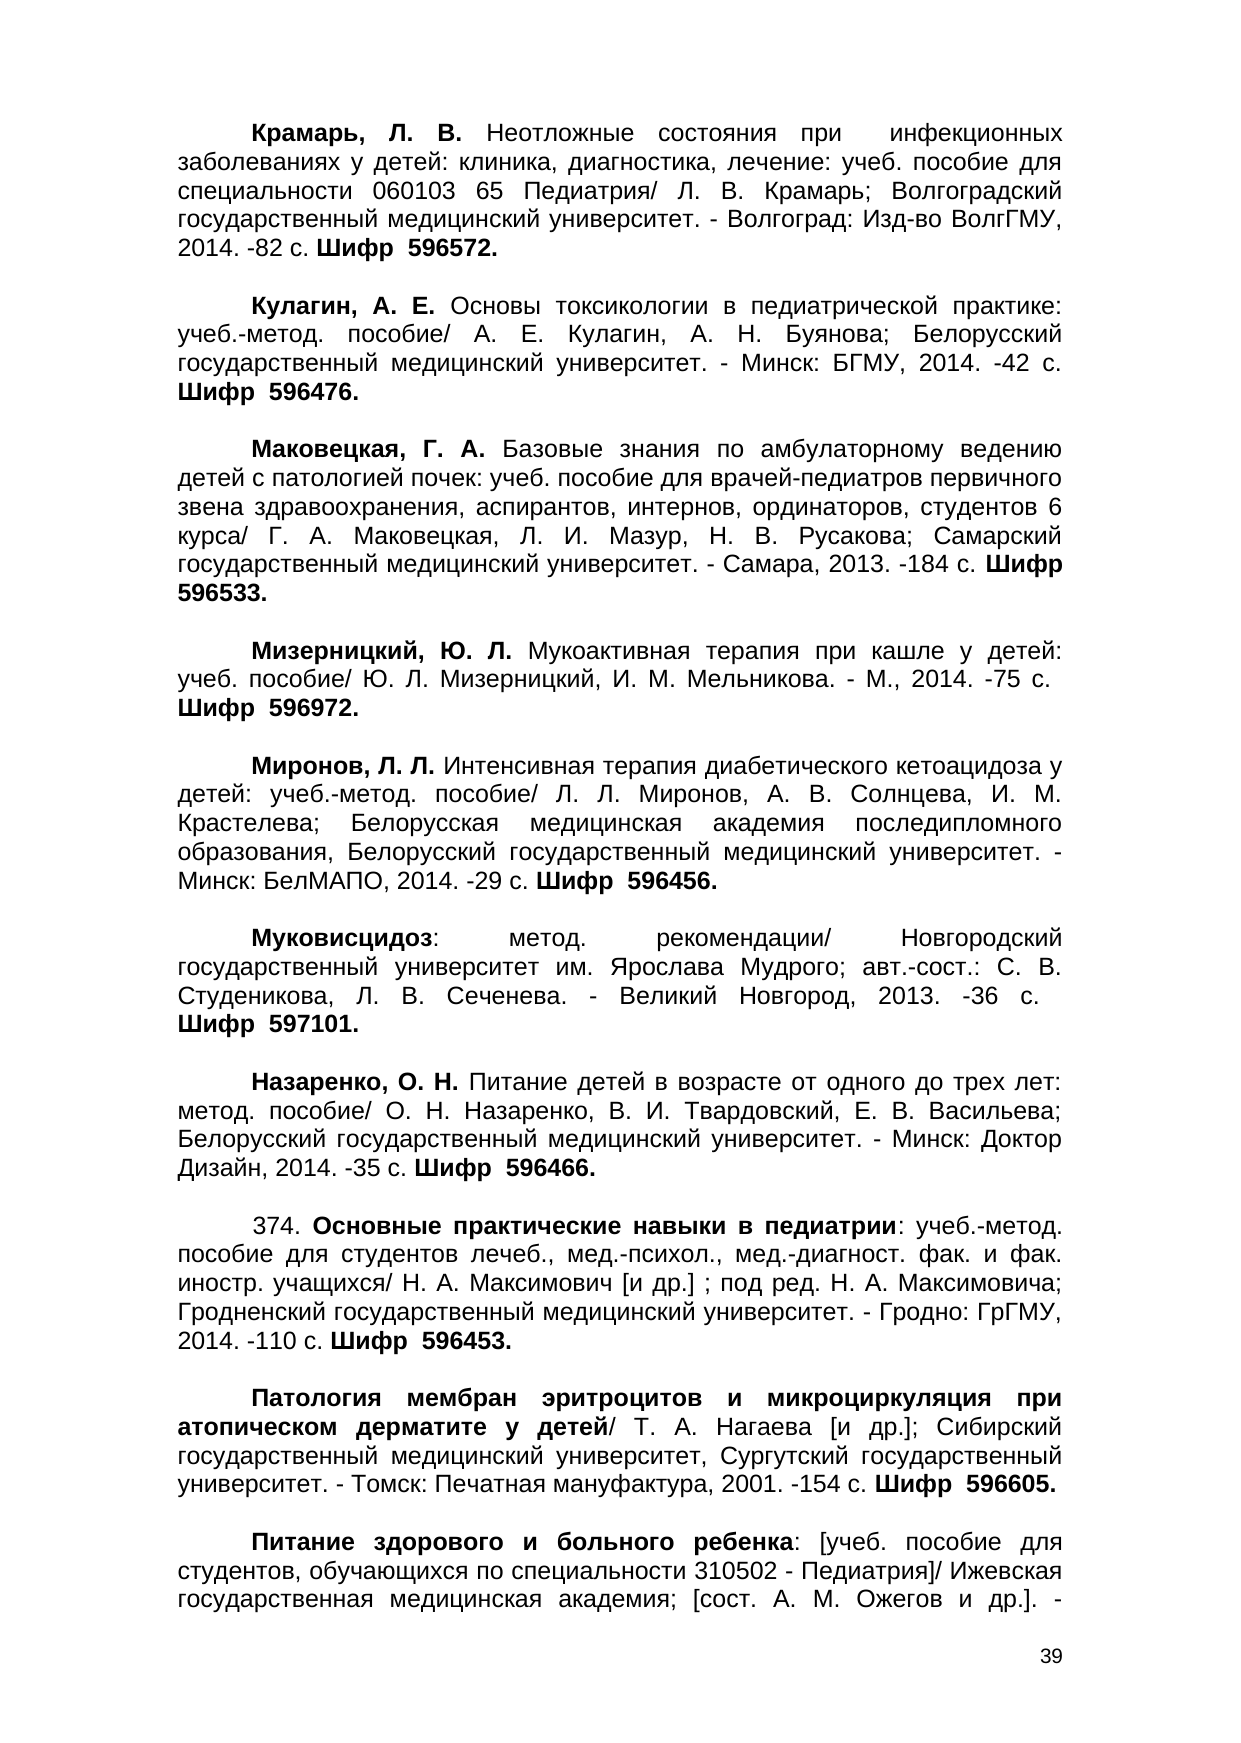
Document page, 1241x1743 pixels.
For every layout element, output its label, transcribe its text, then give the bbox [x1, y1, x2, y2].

text Крамарь, Л. В. Неотложные состояния при инфекционных заболеваниях у детей: клиника, диагностика, лечение: учеб. пособие для специальности 060103 65 Педиатрия/ Л. В. Крамарь; Волгоградский государственный медицинский университет. - Волгоград: Изд-во ВолгГМУ, 2014. -82 с. Шифр 596572. [177, 118, 1063, 262]
text Мизерницкий, Ю. Л. Мукоактивная терапия при кашле у детей: учеб. пособие/ Ю. Л. Мизерницкий, И. М. Мельникова. - М., 2014. -75 с. Шифр 596972. [177, 636, 1063, 722]
text 374. Основные практические навыки в педиатрии: учеб.-метод. пособие для студентов лечеб., мед.-психол., мед.-диагност. фак. и фак. иностр. учащихся/ Н. А. Максимович [и др.] ; под ред. Н. А. Максимовича; Гродненский государственный медицинский университет. - Гродно: ГрГМУ, 2014. -110 с. Шифр 596453. [177, 1211, 1063, 1354]
text Патология мембран эритроцитов и микроциркуляция при атопическом дерматите у детей/ Т. А. Нагаева [и др.]; Сибирский государственный медицинский университет, Сургутский государственный университет. - Томск: Печатная мануфактура, 2001. -154 с. Шифр 596605. [177, 1383, 1063, 1498]
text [177, 1527, 1063, 1613]
text Миронов, Л. Л. Интенсивная терапия диабетического кетоацидоза у детей: учеб.-метод. пособие/ Л. Л. Миронов, А. В. Солнцева, И. М. Крастелева; Белорусская медицинская академия последипломного образования, Белорусский государственный медицинский университет. - Минск: БелМАПО, 2014. -29 с. Шифр 596456. [177, 751, 1063, 894]
text Маковецкая, Г. А. Базовые знания по амбулаторному ведению детей с патологией почек: учеб. пособие для врачей-педиатров первичного звена здравоохранения, аспирантов, интернов, ординаторов, студентов 6 курса/ Г. А. Маковецкая, Л. И. Мазур, Н. В. Русакова; Самарский государственный медицинский университет. - Самара, 2013. -184 с. Шифр 596533. [177, 434, 1063, 607]
text Муковисцидоз: метод. рекомендации/ Новгородский государственный университет им. Ярослава Мудрого; авт.-сост.: С. В. Студеникова, Л. В. Сеченева. - Великий Новгород, 2013. -36 с. Шифр 597101. [177, 923, 1063, 1038]
text Кулагин, А. Е. Основы токсикологии в педиатрической практике: учеб.-метод. пособие/ А. Е. Кулагин, А. Н. Буянова; Белорусский государственный медицинский университет. - Минск: БГМУ, 2014. -42 с. Шифр 596476. [177, 291, 1063, 406]
text Назаренко, О. Н. Питание детей в возрасте от одного до трех лет: метод. пособие/ О. Н. Назаренко, В. И. Твардовский, Е. В. Васильева; Белорусский государственный медицинский университет. - Минск: Доктор Дизайн, 2014. -35 с. Шифр 596466. [177, 1067, 1063, 1182]
